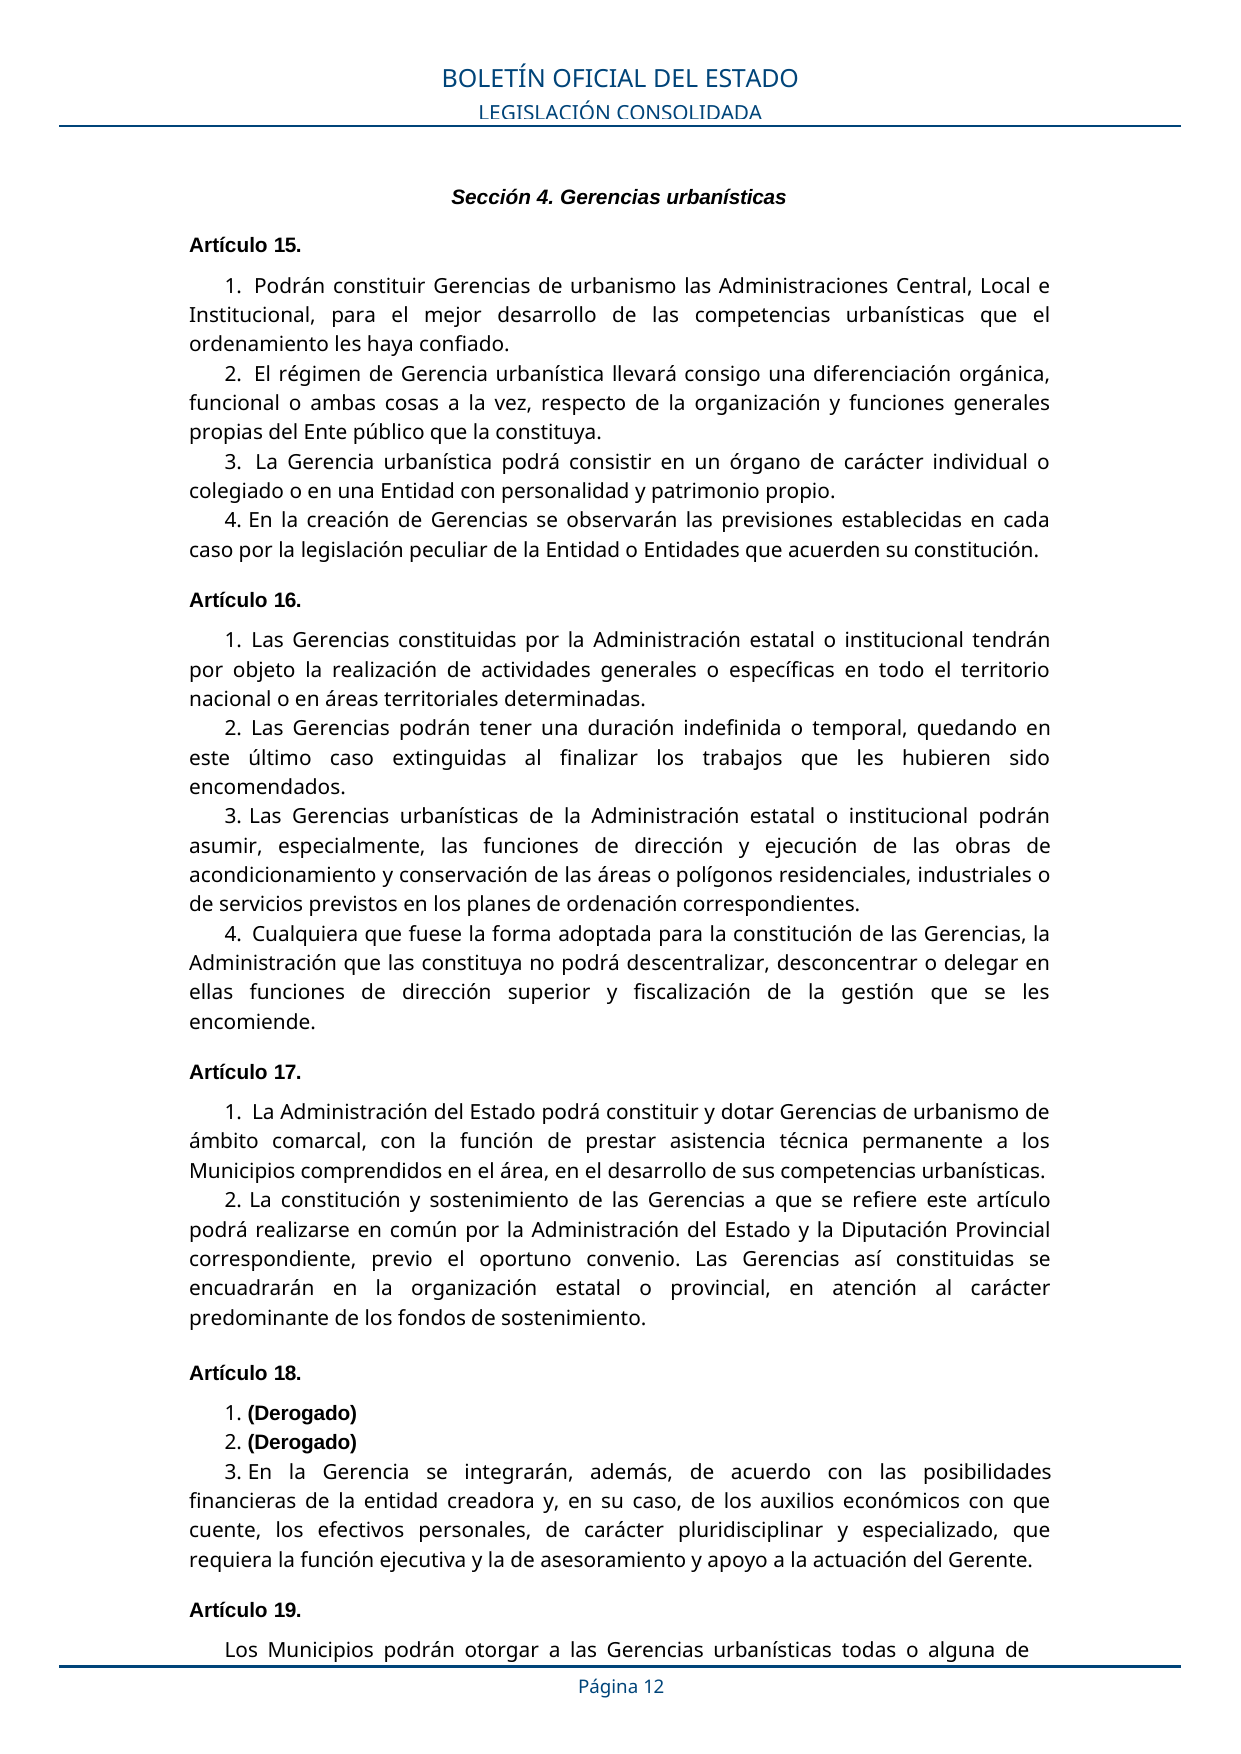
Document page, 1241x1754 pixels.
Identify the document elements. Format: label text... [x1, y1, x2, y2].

list En la creación de Gerencias se observarán las previsiones establecidas en cada caso por la legislación peculiar de la Entidad o Entidades que acuerden su constitución. [189, 506, 1051, 563]
text Artículo 18. [189, 1360, 1166, 1384]
list Las Gerencias podrán tener una duración indefinida o temporal, quedando en este último caso extinguidas al finalizar los trabajos que les hubieren sido encomendados. [189, 713, 1051, 801]
subtitle Artículo 17. [189, 1060, 1166, 1084]
list La constitución y sostenimiento de las Gerencias a que se refiere este artículo podrá realizarse en común por la Administración del Estado y la Diputación Provincial correspondiente, previo el oportuno convenio. Las Gerencias así constituidas se encuadrarán en la organización estatal o provincial, en atención al carácter predominante de los fondos de sostenimiento. [189, 1186, 1052, 1331]
list Las Gerencias constituidas por la Administración estatal o institucional tendrán por objeto la realización de actividades generales o específicas en todo el territorio nacional o en áreas territoriales determinadas. [189, 625, 1051, 712]
subtitle Artículo 19. [189, 1598, 1166, 1622]
text Sección 4. Gerencias urbanísticas [451, 185, 1166, 209]
subtitle Artículo 16. [189, 588, 1166, 612]
list El régimen de Gerencia urbanística llevará consigo una diferenciación orgánica, funcional o ambas cosas a la vez, respecto de la organización y funciones generales propias del Ente público que la constituya. [189, 359, 1051, 446]
list Cualquiera que fuese la forma adoptada para la constitución de las Gerencias, la Administración que las constituya no podrá descentralizar, desconcentrar o delegar en ellas funciones de dirección superior y fiscalización de la gestión que se les encomiende. [189, 919, 1051, 1035]
list (Derogado) [224, 1427, 1166, 1456]
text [189, 1635, 1060, 1664]
list La Administración del Estado podrá constituir y dotar Gerencias de urbanismo de ámbito comarcal, con la función de prestar asistencia técnica permanente a los Municipios comprendidos en el área, en el desarrollo de sus competencias urbanísticas. [189, 1097, 1051, 1184]
list Las Gerencias urbanísticas de la Administración estatal o institucional podrán asumir, especialmente, las funciones de dirección y ejecución de las obras de acondicionamiento y conservación de las áreas o polígonos residenciales, industriales o de servicios previstos en los planes de ordenación correspondientes. [189, 802, 1051, 918]
list En la Gerencia se integrarán, además, de acuerdo con las posibilidades financieras de la entidad creadora y, en su caso, de los auxilios económicos con que cuente, los efectivos personales, de carácter pluridisciplinar y especializado, que requiera la función ejecutiva y la de asesoramiento y apoyo a la actuación del Gerente. [189, 1457, 1052, 1573]
list La Gerencia urbanística podrá consistir en un órgano de carácter individual o colegiado o en una Entidad con personalidad y patrimonio propio. [189, 447, 1051, 504]
list Podrán constituir Gerencias de urbanismo las Administraciones Central, Local e Institucional, para el mejor desarrollo de las competencias urbanísticas que el ordenamiento les haya confiado. [189, 271, 1052, 358]
list (Derogado) [224, 1398, 1166, 1426]
subtitle Artículo 15. [189, 233, 1166, 257]
